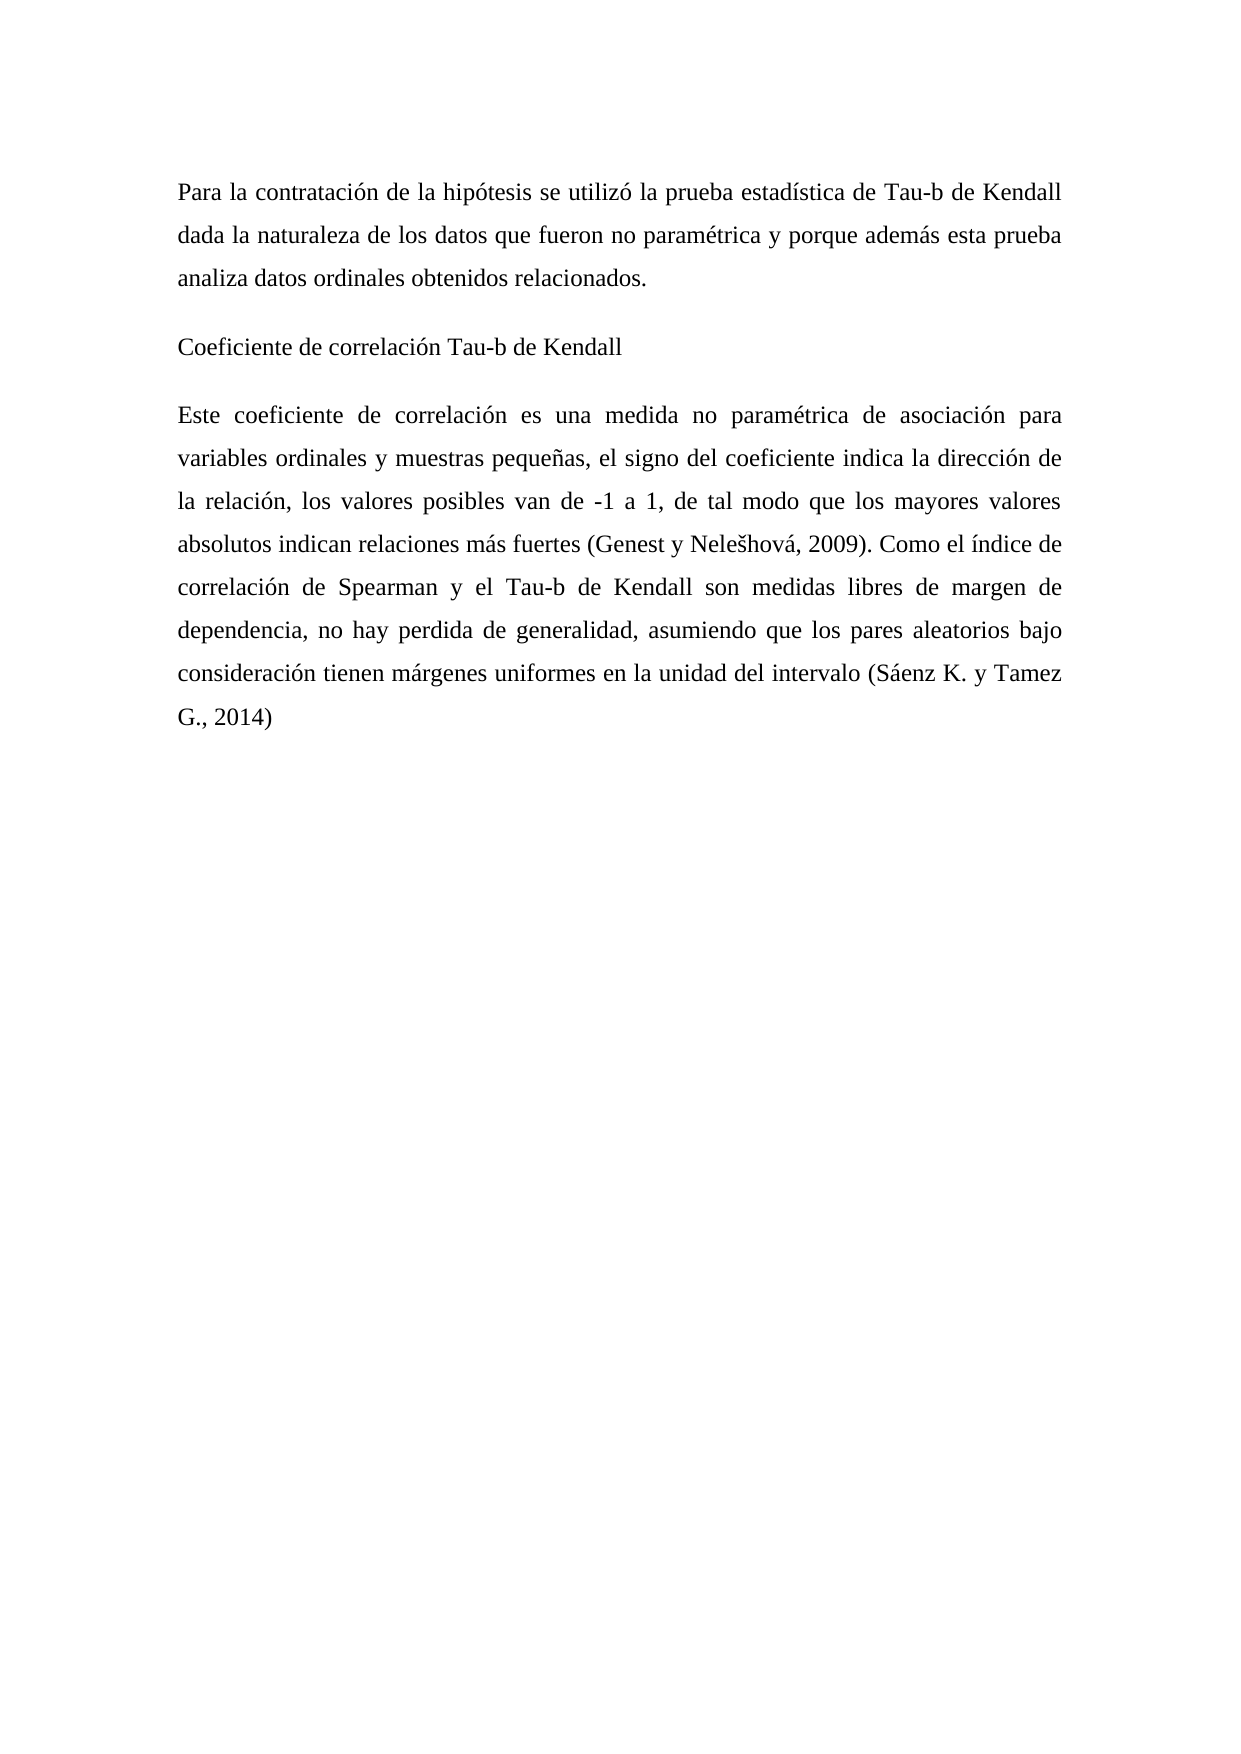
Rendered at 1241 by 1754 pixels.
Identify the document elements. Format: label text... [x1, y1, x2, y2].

text Coeficiente de correlación Tau-b de Kendall [177, 332, 1063, 360]
text Este coeficiente de correlación es una medida no paramétrica de asociación para variables ordinales y muestras pequeñas, el signo del coeficiente indica la dirección de la relación, los valores posibles van de -1 a 1, de tal modo que los mayores valores absolutos indican relaciones más fuertes (Genest y Nelešhová, 2009). Como el índice de correlación de Spearman y el Tau-b de Kendall son medidas libres de margen de dependencia, no hay perdida de generalidad, asumiendo que los pares aleatorios bajo consideración tienen márgenes uniformes en la unidad del intervalo (Sáenz K. y Tamez G., 2014) [177, 400, 1063, 730]
text Para la contratación de la hipótesis se utilizó la prueba estadística de Tau-b de Kendall dada la naturaleza de los datos que fueron no paramétrica y porque además esta prueba analiza datos ordinales obtenidos relacionados. [177, 177, 1063, 292]
